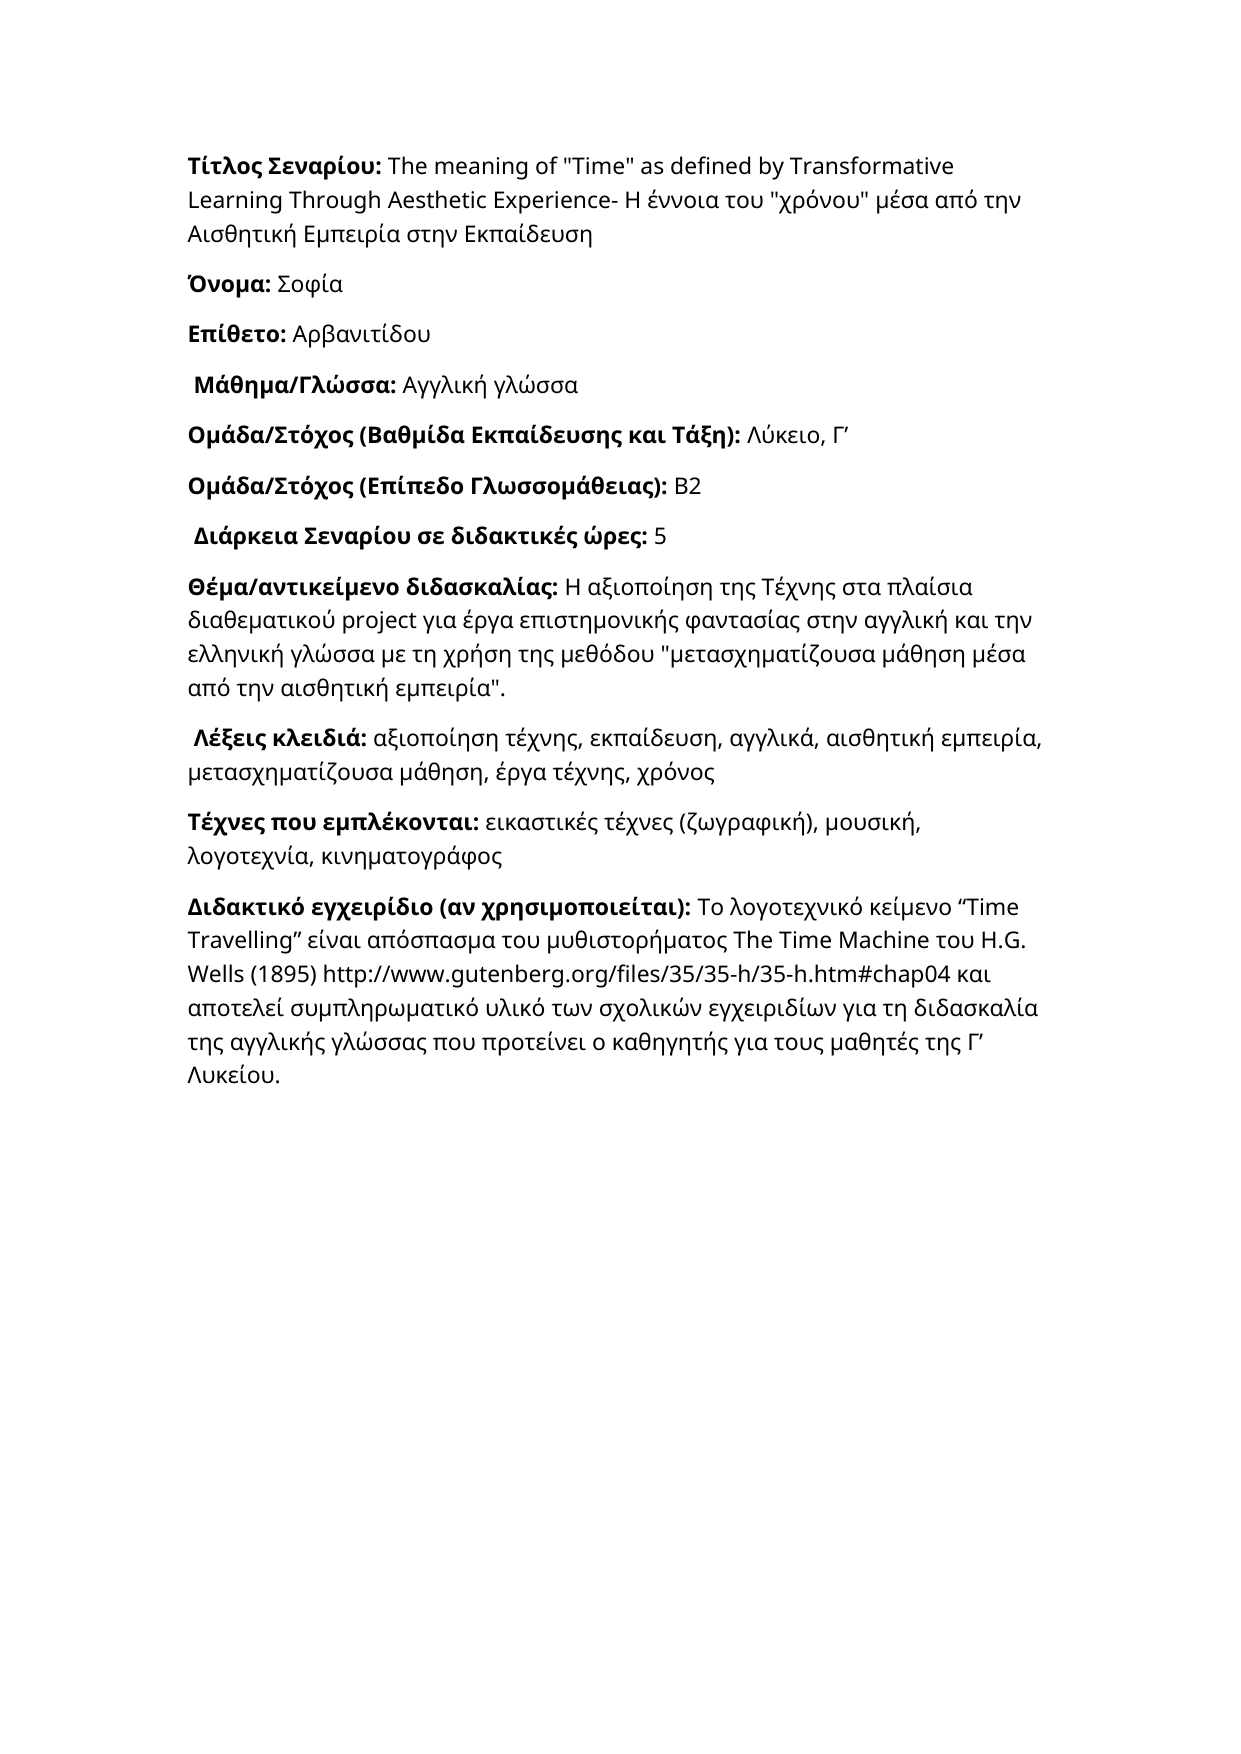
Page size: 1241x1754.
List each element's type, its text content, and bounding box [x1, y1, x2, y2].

text Διάρκεια Σεναρίου σε διδακτικές ώρες: 5 [187, 520, 1053, 551]
text Τίτλος Σεναρίου: The meaning of "Time" as defined by Transformative Learning Through Aesthetic Experience- Η έννοια του "χρόνου" μέσα από την Αισθητική Εμπειρία στην Εκπαίδευση [187, 150, 1053, 249]
text Τέχνες που εμπλέκονται: εικαστικές τέχνες (ζωγραφική), μουσική, λογοτεχνία, κινηματογράφος [187, 806, 1053, 871]
text Μάθημα/Γλώσσα: Αγγλική γλώσσα [187, 369, 1053, 400]
text Επίθετο: Αρβανιτίδου [187, 318, 1053, 349]
text Διδακτικό εγχειρίδιο (αν χρησιμοποιείται): Το λογοτεχνικό κείμενο “Time Travelling” είναι απόσπασμα του μυθιστορήματος The Time Machine του H.G. Wells (1895) http://www.gutenberg.org/files/35/35-h/35-h.htm#chap04 και αποτελεί συμπληρωματικό υλικό των σχολικών εγχειριδίων για τη διδασκαλία της αγγλικής γλώσσας που προτείνει ο καθηγητής για τους μαθητές της Γ’ Λυκείου. [187, 890, 1053, 1090]
text Ομάδα/Στόχος (Βαθμίδα Εκπαίδευσης και Τάξη): Λύκειο, Γ’ [187, 419, 1053, 450]
text Θέμα/αντικείμενο διδασκαλίας: Η αξιοποίηση της Τέχνης στα πλαίσια διαθεματικού project για έργα επιστημονικής φαντασίας στην αγγλική και την ελληνική γλώσσα με τη χρήση της μεθόδου "μετασχηματίζουσα μάθηση μέσα από την αισθητική εμπειρία". [187, 570, 1053, 703]
text Λέξεις κλειδιά: αξιοποίηση τέχνης, εκπαίδευση, αγγλικά, αισθητική εμπειρία, μετασχηματίζουσα μάθηση, έργα τέχνης, χρόνος [187, 722, 1053, 787]
text Ομάδα/Στόχος (Επίπεδο Γλωσσομάθειας): Β2 [187, 469, 1053, 501]
text Όνομα: Σοφία [187, 268, 1053, 299]
